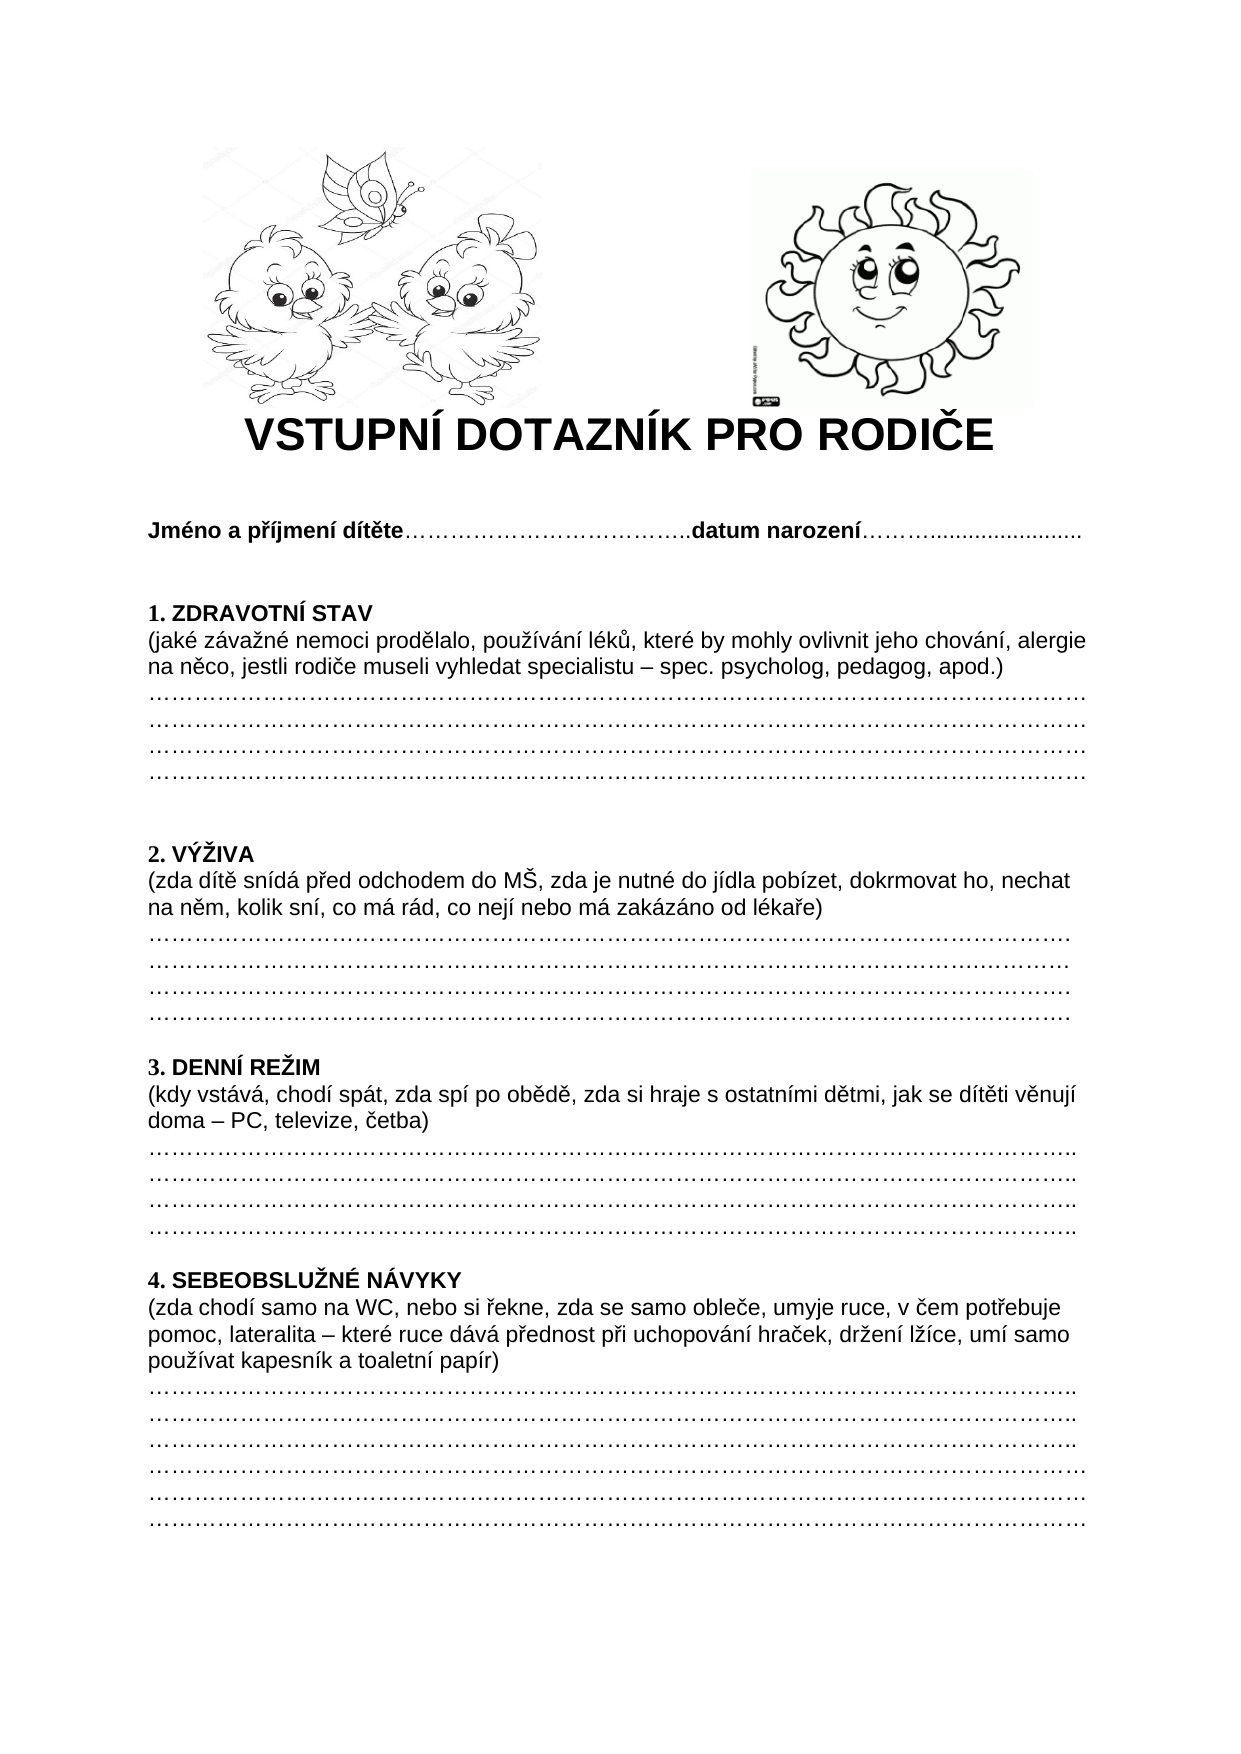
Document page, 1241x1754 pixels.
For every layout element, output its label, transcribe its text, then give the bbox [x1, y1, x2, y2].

text (kdy vstává, chodí spát, zda spí po obědě, zda si hraje s ostatními dětmi, jak se dítěti věnují doma – PC, televize, četba) [148, 1081, 1093, 1133]
text …………………………………………………………………………………………………………… [148, 732, 1093, 758]
text 3. DENNÍ REŽIM [148, 1053, 1093, 1081]
text Jméno a příjmení dítěte………………………………..datum narození………........................ [148, 517, 1093, 544]
text …………………………………………………………………………………………………………. [148, 973, 1093, 999]
picture [750, 171, 1034, 408]
text (zda dítě snídá před odchodem do MŠ, zda je nutné do jídla pobízet, dokrmovat ho, nechat na něm, kolik sní, co má rád, co nejí nebo má zakázáno od lékaře) [148, 867, 1093, 920]
picture [146, 147, 543, 408]
text …………………………………………………………………………………………………………… [148, 758, 1093, 785]
text VSTUPNÍ DOTAZNÍK PRO RODIČE [148, 407, 1093, 460]
text …………………………………………………………………………………………………………. [148, 999, 1093, 1026]
text ………………………………………………………………………………………………………….. [148, 1399, 1093, 1426]
text ………………………………………………………………………………………………………….. [148, 1133, 1093, 1160]
text (jaké závažné nemoci prodělalo, používání léků, které by mohly ovlivnit jeho chování, alergie na něco, jestli rodiče museli vyhledat specialistu – spec. psycholog, pedagog, apod.) [148, 627, 1093, 679]
text ………………………………………………………………………………………………………….. [148, 1373, 1093, 1399]
text ………………………………………………………………………………………………………….. [148, 1160, 1093, 1186]
text …………………………………………………………………………………………………………… [148, 679, 1093, 706]
text 2. VÝŽIVA [148, 840, 1093, 867]
text ……………………………………………………………………………………………….………… [148, 947, 1093, 973]
text …………………………………………………………………………………………………………… [148, 706, 1093, 732]
text 1. ZDRAVOTNÍ STAV [148, 599, 1093, 627]
text 4. SEBEOBSLUŽNÉ NÁVYKY [148, 1267, 1093, 1294]
text …………………………………………………………………………………………………………. [148, 920, 1093, 947]
text ………………………………………………………………………………………………………….. ……………………………………………………………………………………………………………………………………………………………………………………………………………………………………………………………………………………………………………………………………… [148, 1426, 1093, 1531]
text ………………………………………………………………………………………………………….. [148, 1186, 1093, 1213]
text (zda chodí samo na WC, nebo si řekne, zda se samo obleče, umyje ruce, v čem potřebuje pomoc, lateralita – které ruce dává přednost při uchopování hraček, držení lžíce, umí samo používat kapesník a toaletní papír) [148, 1294, 1093, 1373]
text ………………………………………………………………………………………………………….. [148, 1213, 1093, 1239]
